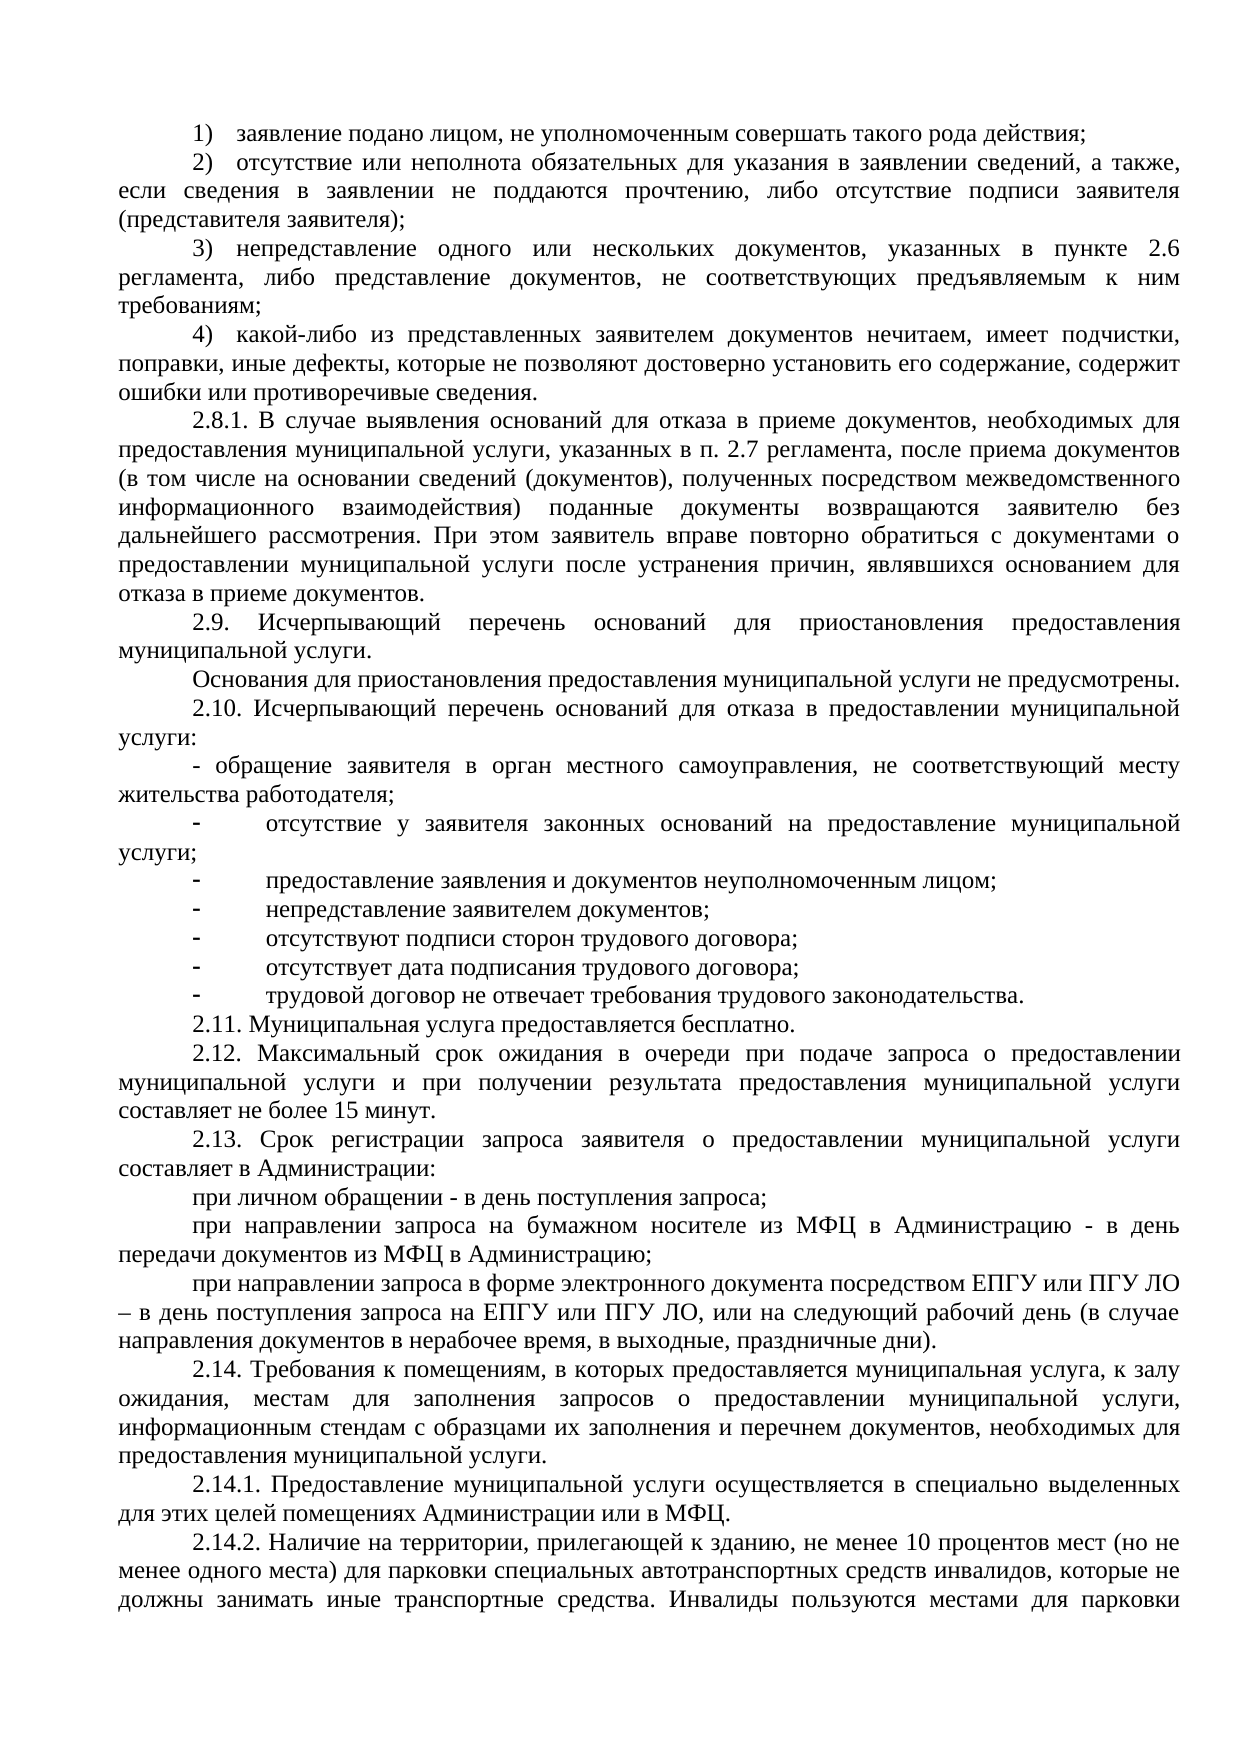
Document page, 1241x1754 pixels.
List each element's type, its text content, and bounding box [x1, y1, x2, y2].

text при личном обращении - в день поступления запроса; [118, 1182, 1181, 1211]
text при направлении запроса на бумажном носителе из МФЦ в Администрацию - в день передачи документов из МФЦ в Администрацию; [118, 1211, 1181, 1268]
text Основания для приостановления предоставления муниципальной услуги не предусмотрены. [118, 664, 1181, 693]
text 2.14. Требования к помещениям, в которых предоставляется муниципальная услуга, к залу ожидания, местам для заполнения запросов о предоставлении муниципальной услуги, информационным стендам с образцами их заполнения и перечнем документов, необходимых для предоставления муниципальной услуги. [118, 1354, 1181, 1469]
text 2.14.1. Предоставление муниципальной услуги осуществляется в специально выделенных для этих целей помещениях Администрации или в МФЦ. [118, 1469, 1181, 1527]
text при направлении запроса в форме электронного документа посредством ЕПГУ или ПГУ ЛО – в день поступления запроса на ЕПГУ или ПГУ ЛО, или на следующий рабочий день (в случае направления документов в нерабочее время, в выходные, праздничные дни). [118, 1268, 1181, 1354]
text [118, 1527, 1181, 1613]
list отсутствие или неполнота обязательных для указания в заявлении сведений, а также, если сведения в заявлении не поддаются прочтению, либо отсутствие подписи заявителя (представителя заявителя); [118, 147, 1181, 233]
text 2.9. Исчерпывающий перечень оснований для приостановления предоставления муниципальной услуги. [118, 607, 1181, 664]
list трудовой договор не отвечает требования трудового законодательства. [118, 981, 1181, 1009]
list отсутствие у заявителя законных оснований на предоставление муниципальной услуги; [118, 808, 1181, 866]
text 2.11. Муниципальная услуга предоставляется бесплатно. [118, 1009, 1181, 1038]
list предоставление заявления и документов неуполномоченным лицом; [118, 866, 1181, 894]
text - обращение заявителя в орган местного самоуправления, не соответствующий месту жительства работодателя; [118, 751, 1181, 808]
text 2.8.1. В случае выявления оснований для отказа в приеме документов, необходимых для предоставления муниципальной услуги, указанных в п. 2.7 регламента, после приема документов (в том числе на основании сведений (документов), полученных посредством межведомственного информационного взаимодействия) поданные документы возвращаются заявителю без дальнейшего рассмотрения. При этом заявитель вправе повторно обратиться с документами о предоставлении муниципальной услуги после устранения причин, являвшихся основанием для отказа в приеме документов. [118, 406, 1181, 607]
text 2.13. Срок регистрации запроса заявителя о предоставлении муниципальной услуги составляет в Администрации: [118, 1124, 1181, 1182]
list отсутствует дата подписания трудового договора; [118, 952, 1181, 981]
text 2.12. Максимальный срок ожидания в очереди при подаче запроса о предоставлении муниципальной услуги и при получении результата предоставления муниципальной услуги составляет не более 15 минут. [118, 1038, 1181, 1124]
list непредставление заявителем документов; [118, 894, 1181, 923]
list какой-либо из представленных заявителем документов нечитаем, имеет подчистки, поправки, иные дефекты, которые не позволяют достоверно установить его содержание, содержит ошибки или противоречивые сведения. [118, 319, 1181, 406]
list отсутствуют подписи сторон трудового договора; [118, 923, 1181, 952]
list заявление подано лицом, не уполномоченным совершать такого рода действия; [118, 118, 1181, 147]
list непредставление одного или нескольких документов, указанных в пункте 2.6 регламента, либо представление документов, не соответствующих предъявляемым к ним требованиям; [118, 233, 1181, 319]
text 2.10. Исчерпывающий перечень оснований для отказа в предоставлении муниципальной услуги: [118, 693, 1181, 751]
